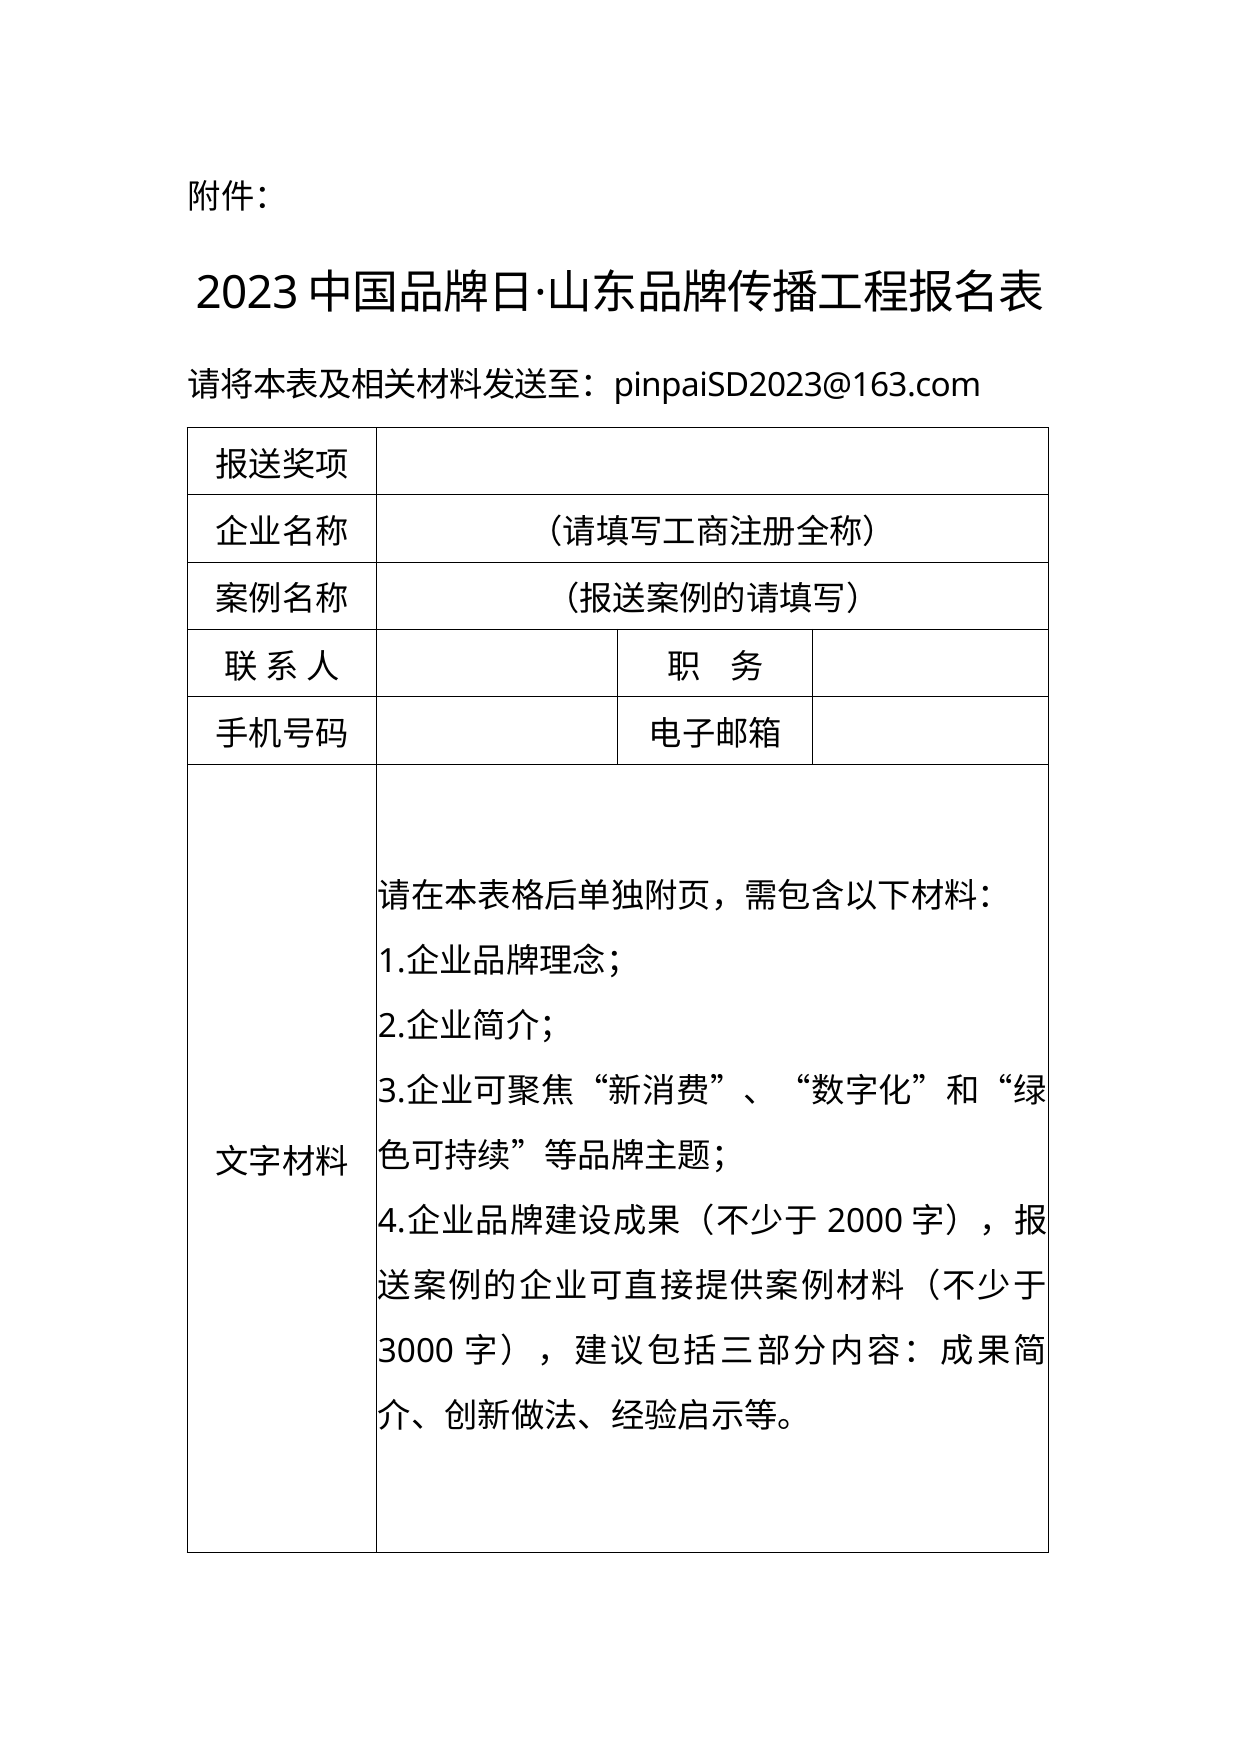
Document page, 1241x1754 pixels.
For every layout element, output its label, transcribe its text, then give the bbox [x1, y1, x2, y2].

table_cell 职 务 [618, 630, 812, 696]
table_cell 电子邮箱 [618, 697, 812, 763]
table_cell （请填写工商注册全称） [377, 495, 1048, 562]
table_header 报送奖项 [188, 428, 376, 494]
table_cell [377, 697, 617, 763]
table_header [377, 428, 1048, 494]
table_cell [813, 697, 1048, 763]
text 请将本表及相关材料发送至：pinpaiSD2023@163.com [187, 349, 1053, 414]
table_cell 文字材料 [188, 765, 376, 1552]
table_cell （报送案例的请填写） [377, 563, 1048, 629]
table_cell [377, 630, 617, 696]
table_cell 案例名称 [188, 563, 376, 629]
table_cell 联 系 人 [188, 630, 376, 696]
table_cell 手机号码 [188, 697, 376, 763]
table_cell 企业名称 [188, 495, 376, 562]
table_cell [813, 630, 1048, 696]
table_cell 请在本表格后单独附页，需包含以下材料： 1.企业品牌理念； 2.企业简介； 3.企业可聚焦“新消费”、“数字化”和“绿色可持续”等品牌主题； 4.企业品牌建设成果（不少于2000字），报送案例的企业可直接提供案例材料（不少于3000字），建议包括三部分内容：成果简介、创新做法、经验启示等。 [377, 765, 1048, 1552]
text 2023中国品牌日·山东品牌传播工程报名表 [187, 239, 1053, 337]
text 附件： [187, 162, 1053, 227]
